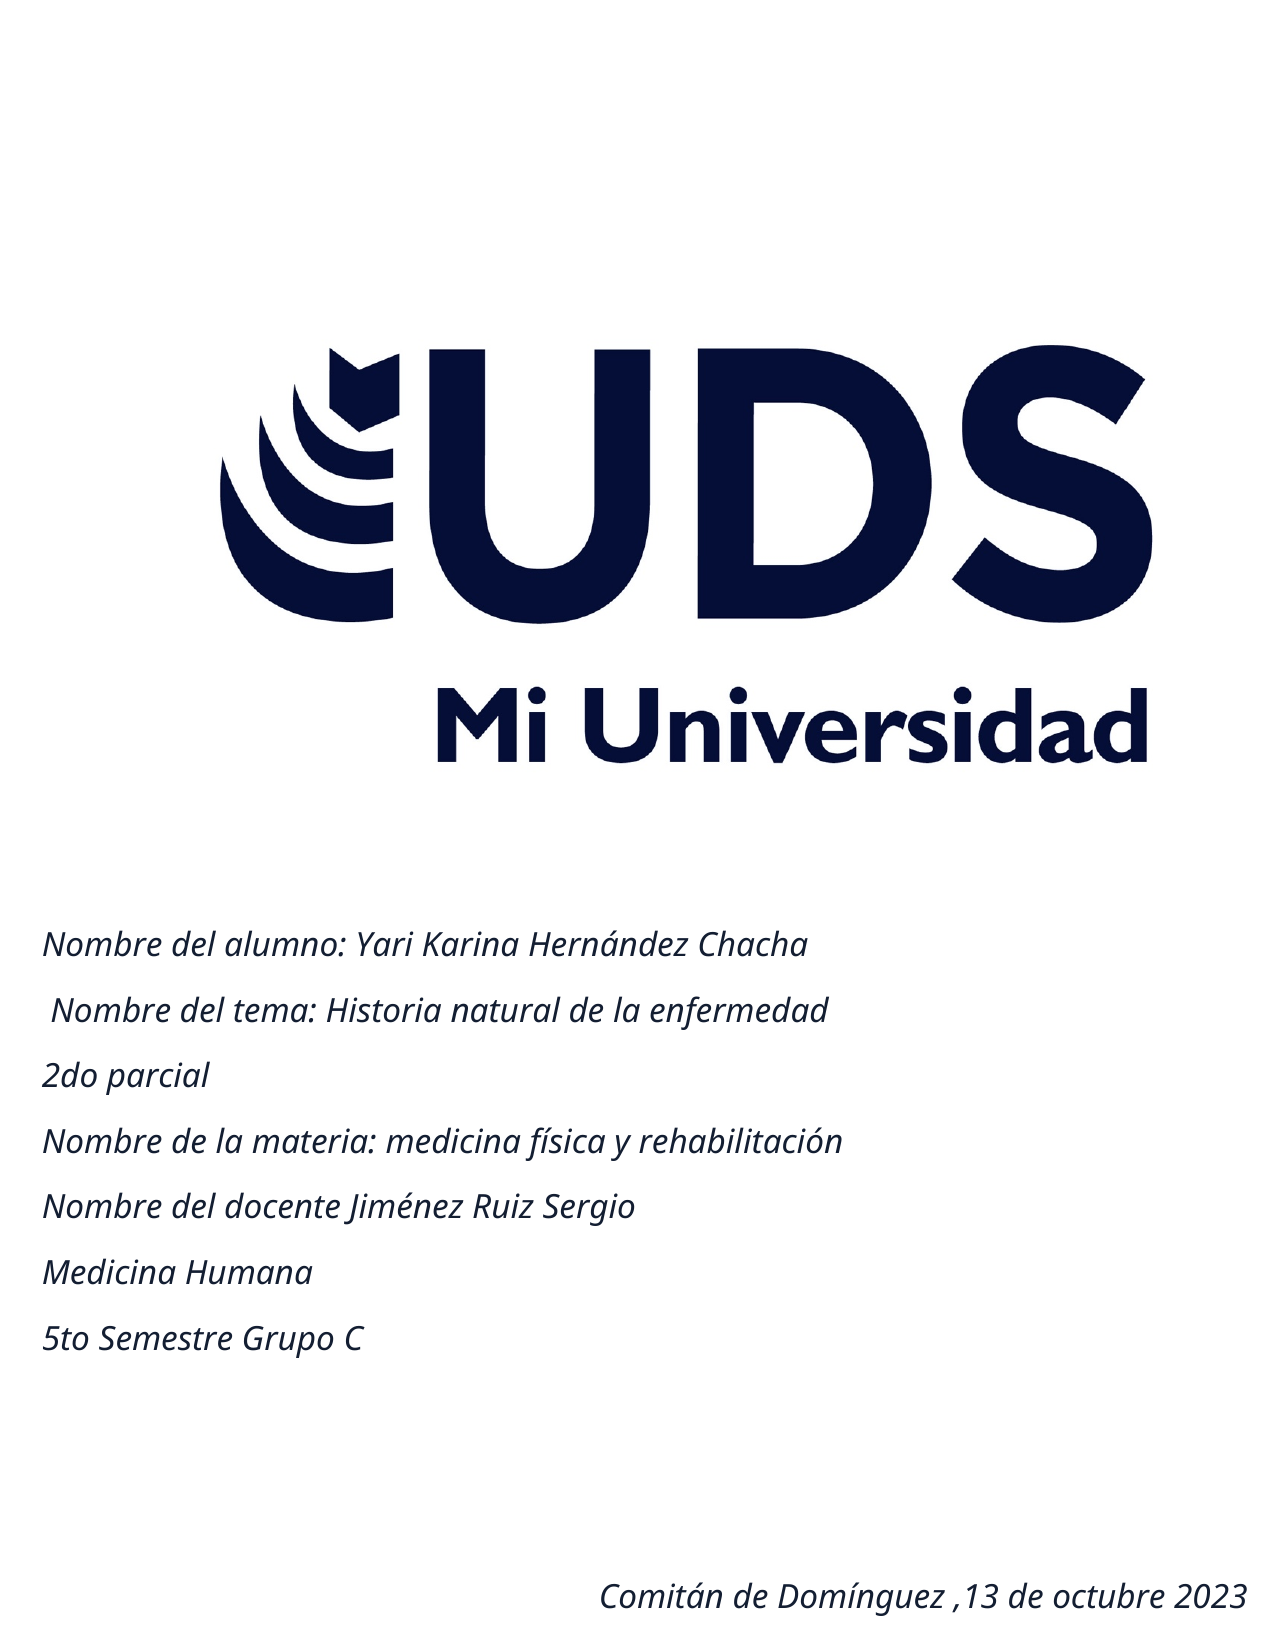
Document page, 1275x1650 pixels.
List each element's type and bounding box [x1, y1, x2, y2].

picture [177, 316, 1193, 788]
